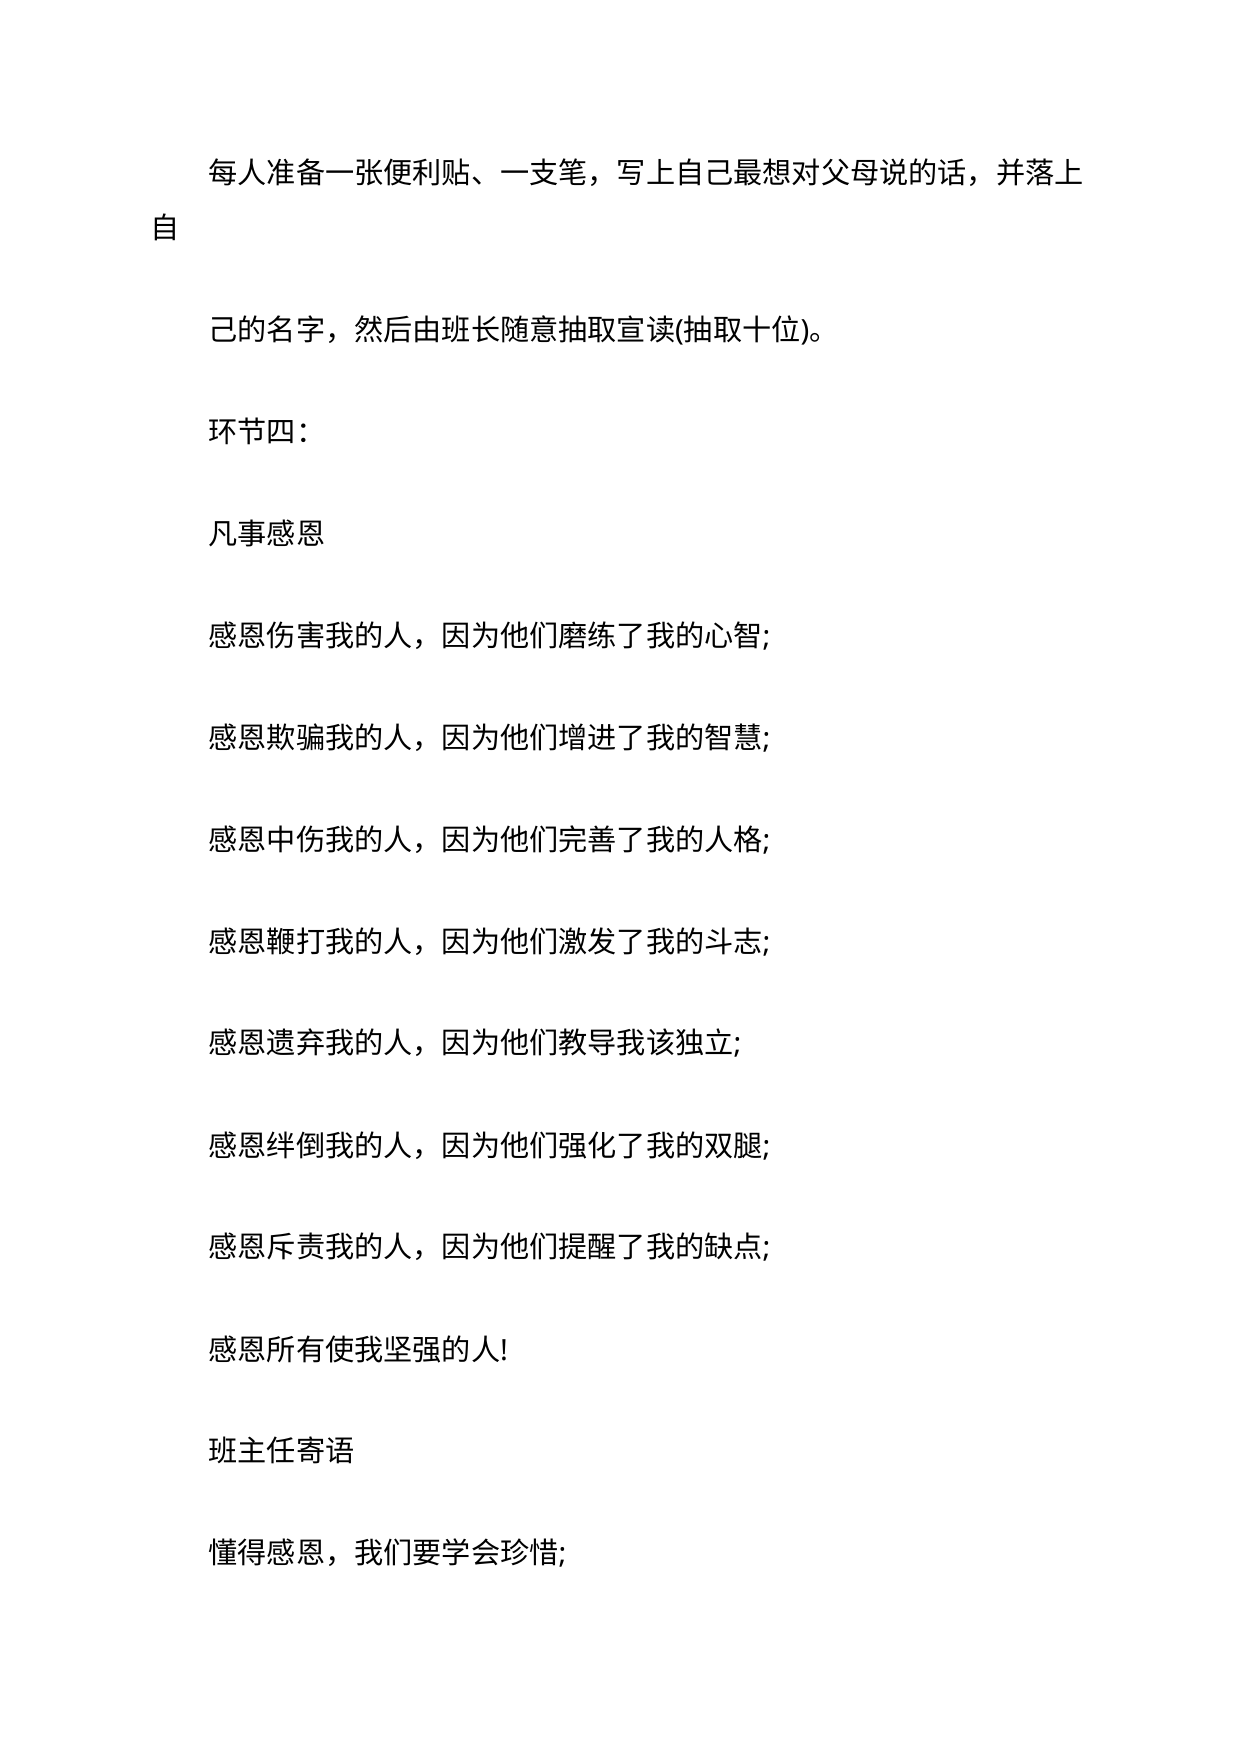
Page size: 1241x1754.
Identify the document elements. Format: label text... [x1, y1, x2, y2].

text 感恩绊倒我的人，因为他们强化了我的双腿; [150, 1122, 1090, 1164]
text 感恩欺骗我的人，因为他们增进了我的智慧; [150, 714, 1090, 757]
text 班主任寄语 [150, 1428, 1090, 1470]
text 感恩伤害我的人，因为他们磨练了我的心智; [150, 612, 1090, 654]
text 感恩鞭打我的人，因为他们激发了我的斗志; [150, 918, 1090, 961]
text 己的名字，然后由班长随意抽取宣读(抽取十位)。 [150, 307, 1090, 349]
text 感恩所有使我坚强的人! [150, 1326, 1090, 1368]
text 感恩中伤我的人，因为他们完善了我的人格; [150, 816, 1090, 858]
text 环节四： [150, 409, 1090, 451]
text 感恩斥责我的人，因为他们提醒了我的缺点; [150, 1224, 1090, 1266]
text 感恩遗弃我的人，因为他们教导我该独立; [150, 1020, 1090, 1062]
text 凡事感恩 [150, 510, 1090, 553]
text 每人准备一张便利贴、一支笔，写上自己最想对父母说的话，并落上自 [150, 150, 1090, 247]
text 懂得感恩，我们要学会珍惜; [150, 1530, 1090, 1572]
